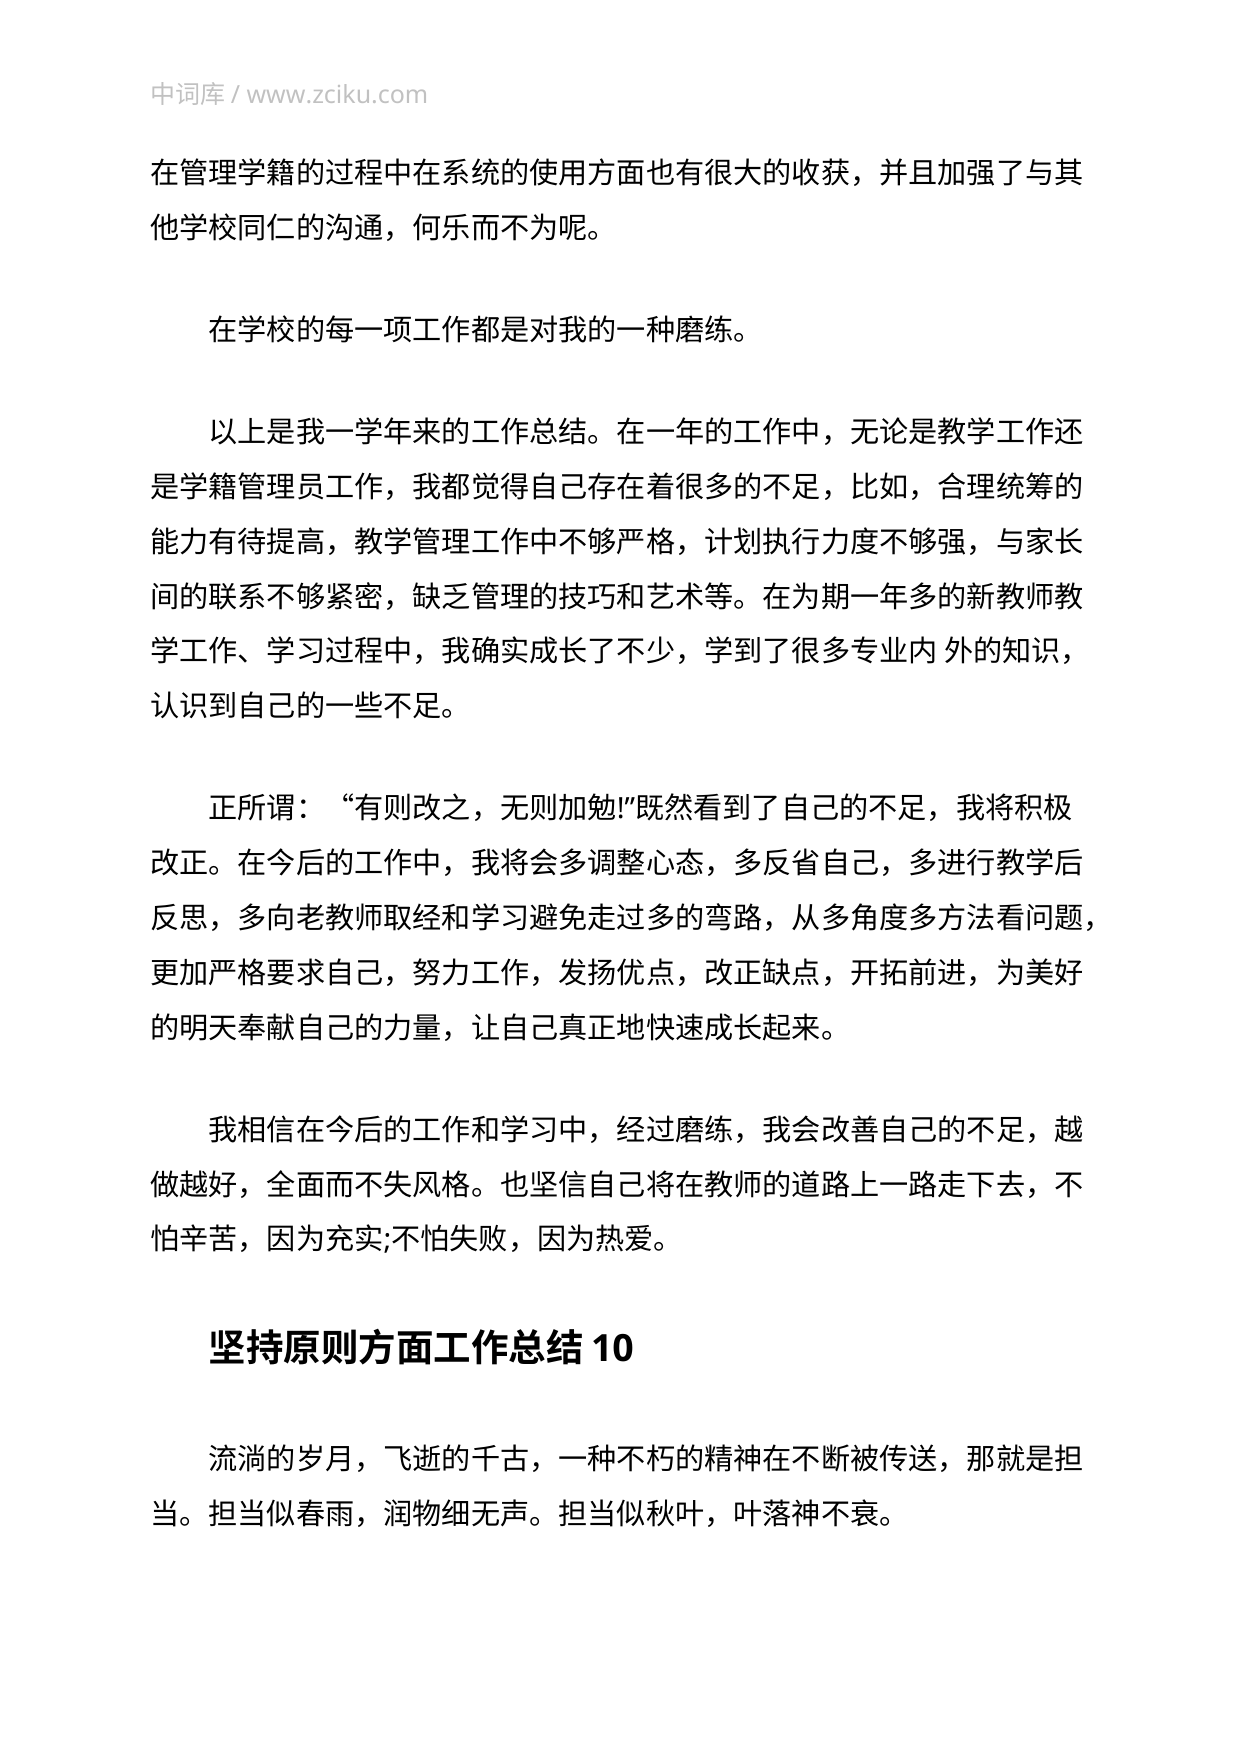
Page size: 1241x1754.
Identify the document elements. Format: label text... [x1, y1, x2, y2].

text 流淌的岁月，飞逝的千古，一种不朽的精神在不断被传送，那就是担当。担当似春雨，润物细无声。担当似秋叶，叶落神不衰。 [150, 1436, 1090, 1533]
text 我相信在今后的工作和学习中，经过磨练，我会改善自己的不足，越做越好，全面而不失风格。也坚信自己将在教师的道路上一路走下去，不怕辛苦，因为充实;不怕失败，因为热爱。 [150, 1106, 1090, 1258]
text 在学校的每一项工作都是对我的一种磨练。 [150, 307, 1090, 349]
text 以上是我一学年来的工作总结。在一年的工作中，无论是教学工作还是学籍管理员工作，我都觉得自己存在着很多的不足，比如，合理统筹的能力有待提高，教学管理工作中不够严格，计划执行力度不够强，与家长间的联系不够紧密，缺乏管理的技巧和艺术等。在为期一年多的新教师教学工作、学习过程中，我确实成长了不少，学到了很多专业内 外的知识，认识到自己的一些不足。 [150, 408, 1090, 725]
text 坚持原则方面工作总结10 [150, 1318, 1090, 1372]
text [150, 150, 1090, 247]
text 正所谓：“有则改之，无则加勉!”既然看到了自己的不足，我将积极改正。在今后的工作中，我将会多调整心态，多反省自己，多进行教学后反思，多向老教师取经和学习避免走过多的弯路，从多角度多方法看问题，更加严格要求自己，努力工作，发扬优点，改正缺点，开拓前进，为美好的明天奉献自己的力量，让自己真正地快速成长起来。 [150, 785, 1090, 1047]
